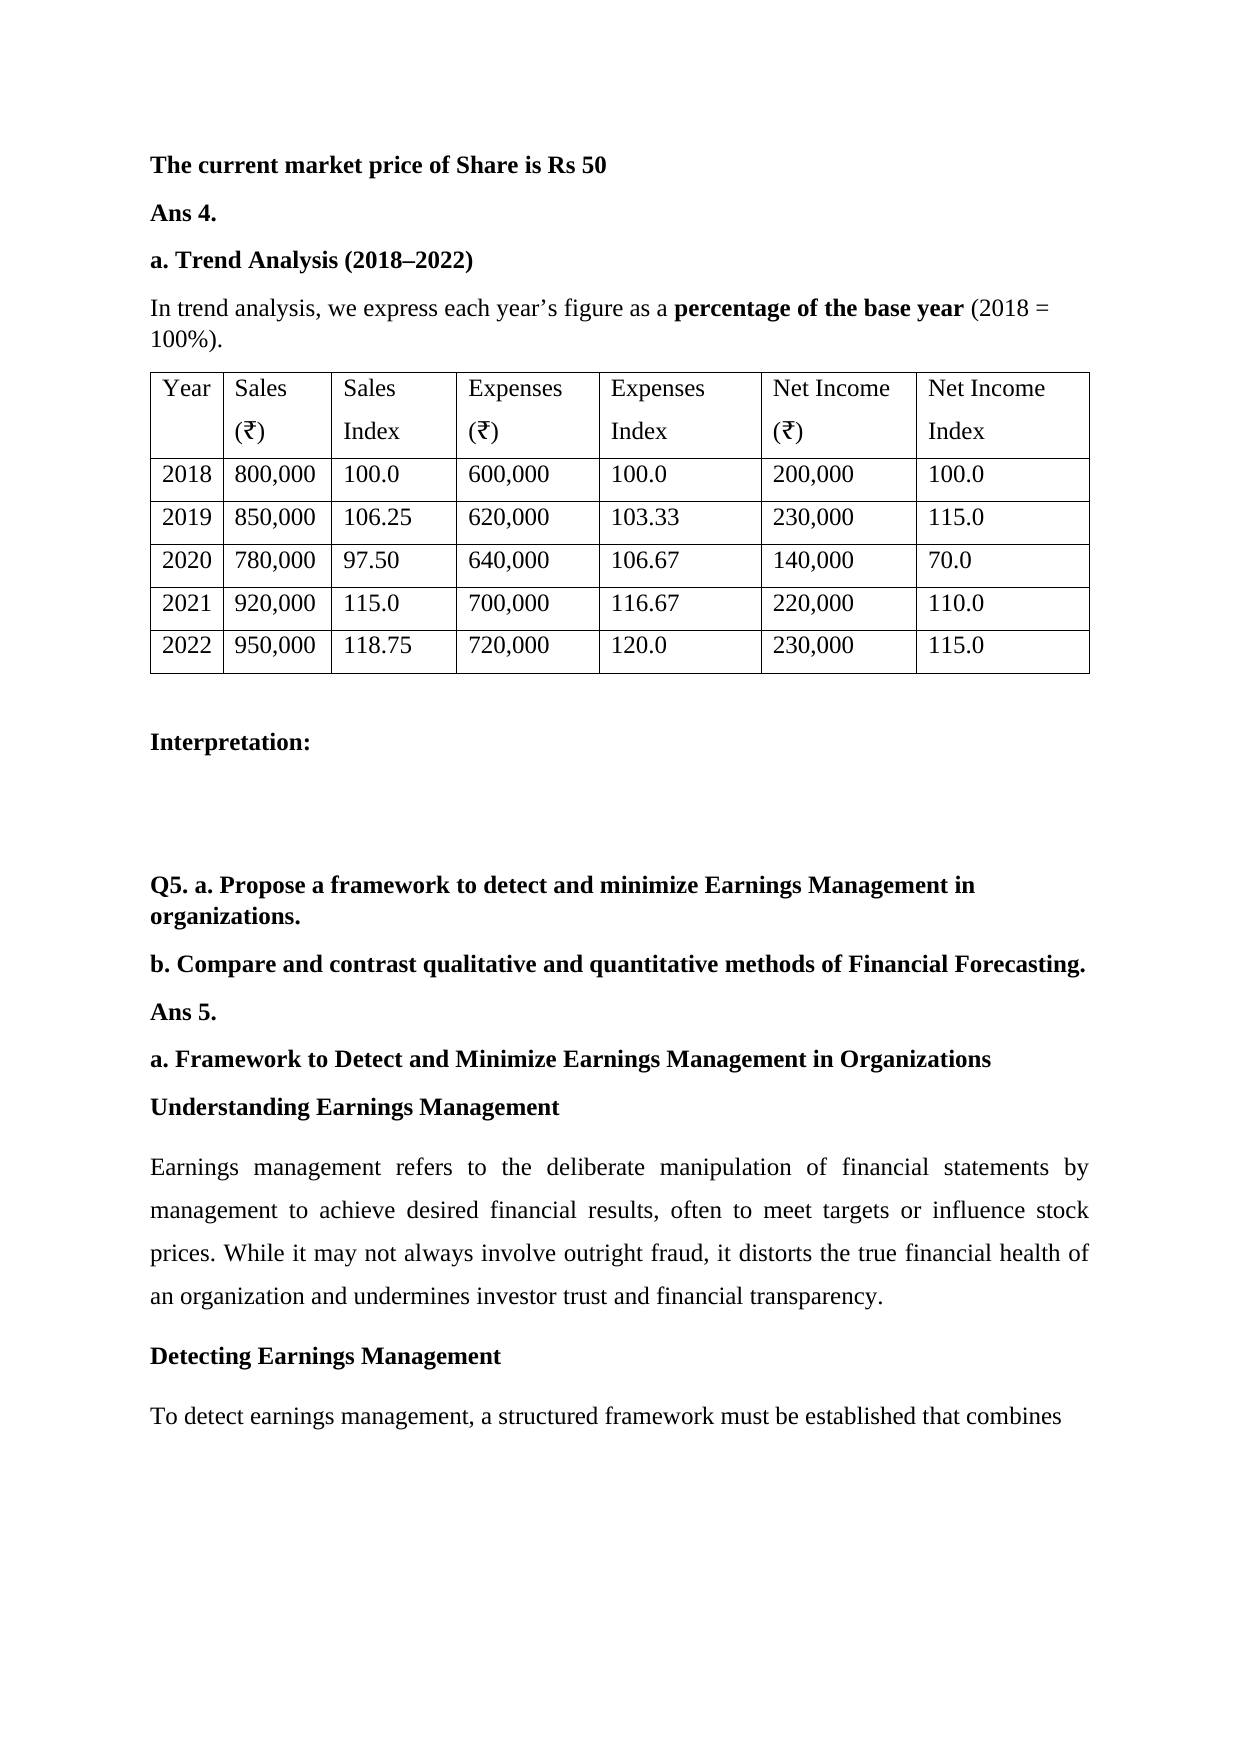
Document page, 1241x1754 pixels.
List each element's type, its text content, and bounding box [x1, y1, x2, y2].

text Ans 4. [150, 198, 1090, 226]
table_header Expenses Index [600, 373, 761, 458]
table_cell 720,000 [457, 631, 599, 672]
table_cell 950,000 [224, 631, 331, 672]
table_cell 230,000 [762, 502, 916, 544]
table_cell 2020 [151, 545, 223, 587]
table_cell 600,000 [457, 459, 599, 501]
table_cell 100.0 [917, 459, 1089, 501]
table_cell 220,000 [762, 588, 916, 629]
table_cell 200,000 [762, 459, 916, 501]
table_header Net Income (₹) [762, 373, 916, 458]
text Earnings management refers to the deliberate manipulation of financial statements by management to achieve desired financial results, often to meet targets or influence stock prices. While it may not always involve outright fraud, it distorts the true financial health of an organization and undermines investor trust and financial transparency. [150, 1152, 1090, 1310]
table_header Year [151, 373, 223, 458]
text In trend analysis, we express each year’s figure as a percentage of the base year (2018 = 100%). [150, 293, 1090, 353]
text Understanding Earnings Management [150, 1092, 1090, 1121]
table_cell 2022 [151, 631, 223, 672]
table_cell 230,000 [762, 631, 916, 672]
text Ans 5. [150, 997, 1090, 1025]
table_cell 140,000 [762, 545, 916, 587]
text Q5. a. Propose a framework to detect and minimize Earnings Management in organizations. [150, 870, 1090, 930]
table_cell 106.25 [332, 502, 456, 544]
text b. Compare and contrast qualitative and quantitative methods of Financial Forecasting. [150, 949, 1090, 978]
text Detecting Earnings Management [150, 1341, 1090, 1370]
table_cell 115.0 [332, 588, 456, 629]
table_cell 620,000 [457, 502, 599, 544]
table_header Expenses (₹) [457, 373, 599, 458]
table_cell 115.0 [917, 631, 1089, 672]
table_cell 2019 [151, 502, 223, 544]
table_cell 800,000 [224, 459, 331, 501]
table_cell 97.50 [332, 545, 456, 587]
text a. Trend Analysis (2018–2022) [150, 245, 1090, 274]
table_cell 106.67 [600, 545, 761, 587]
table_cell 103.33 [600, 502, 761, 544]
text Interpretation: [150, 727, 1090, 756]
text To detect earnings management, a structured framework must be established that combines [150, 1401, 1090, 1429]
table_cell 920,000 [224, 588, 331, 629]
table_cell 116.67 [600, 588, 761, 629]
table_cell 100.0 [332, 459, 456, 501]
table_header Sales (₹) [224, 373, 331, 458]
table_cell 850,000 [224, 502, 331, 544]
table_cell 118.75 [332, 631, 456, 672]
table_header Net Income Index [917, 373, 1089, 458]
table_header Sales Index [332, 373, 456, 458]
table_cell 115.0 [917, 502, 1089, 544]
table_cell 2021 [151, 588, 223, 629]
text a. Framework to Detect and Minimize Earnings Management in Organizations [150, 1044, 1090, 1073]
table_cell 640,000 [457, 545, 599, 587]
table_cell 700,000 [457, 588, 599, 629]
table_cell 110.0 [917, 588, 1089, 629]
table_cell 70.0 [917, 545, 1089, 587]
text The current market price of Share is Rs 50 [150, 150, 1090, 179]
table_cell 2018 [151, 459, 223, 501]
table_cell 780,000 [224, 545, 331, 587]
table_cell 120.0 [600, 631, 761, 672]
table_cell 100.0 [600, 459, 761, 501]
